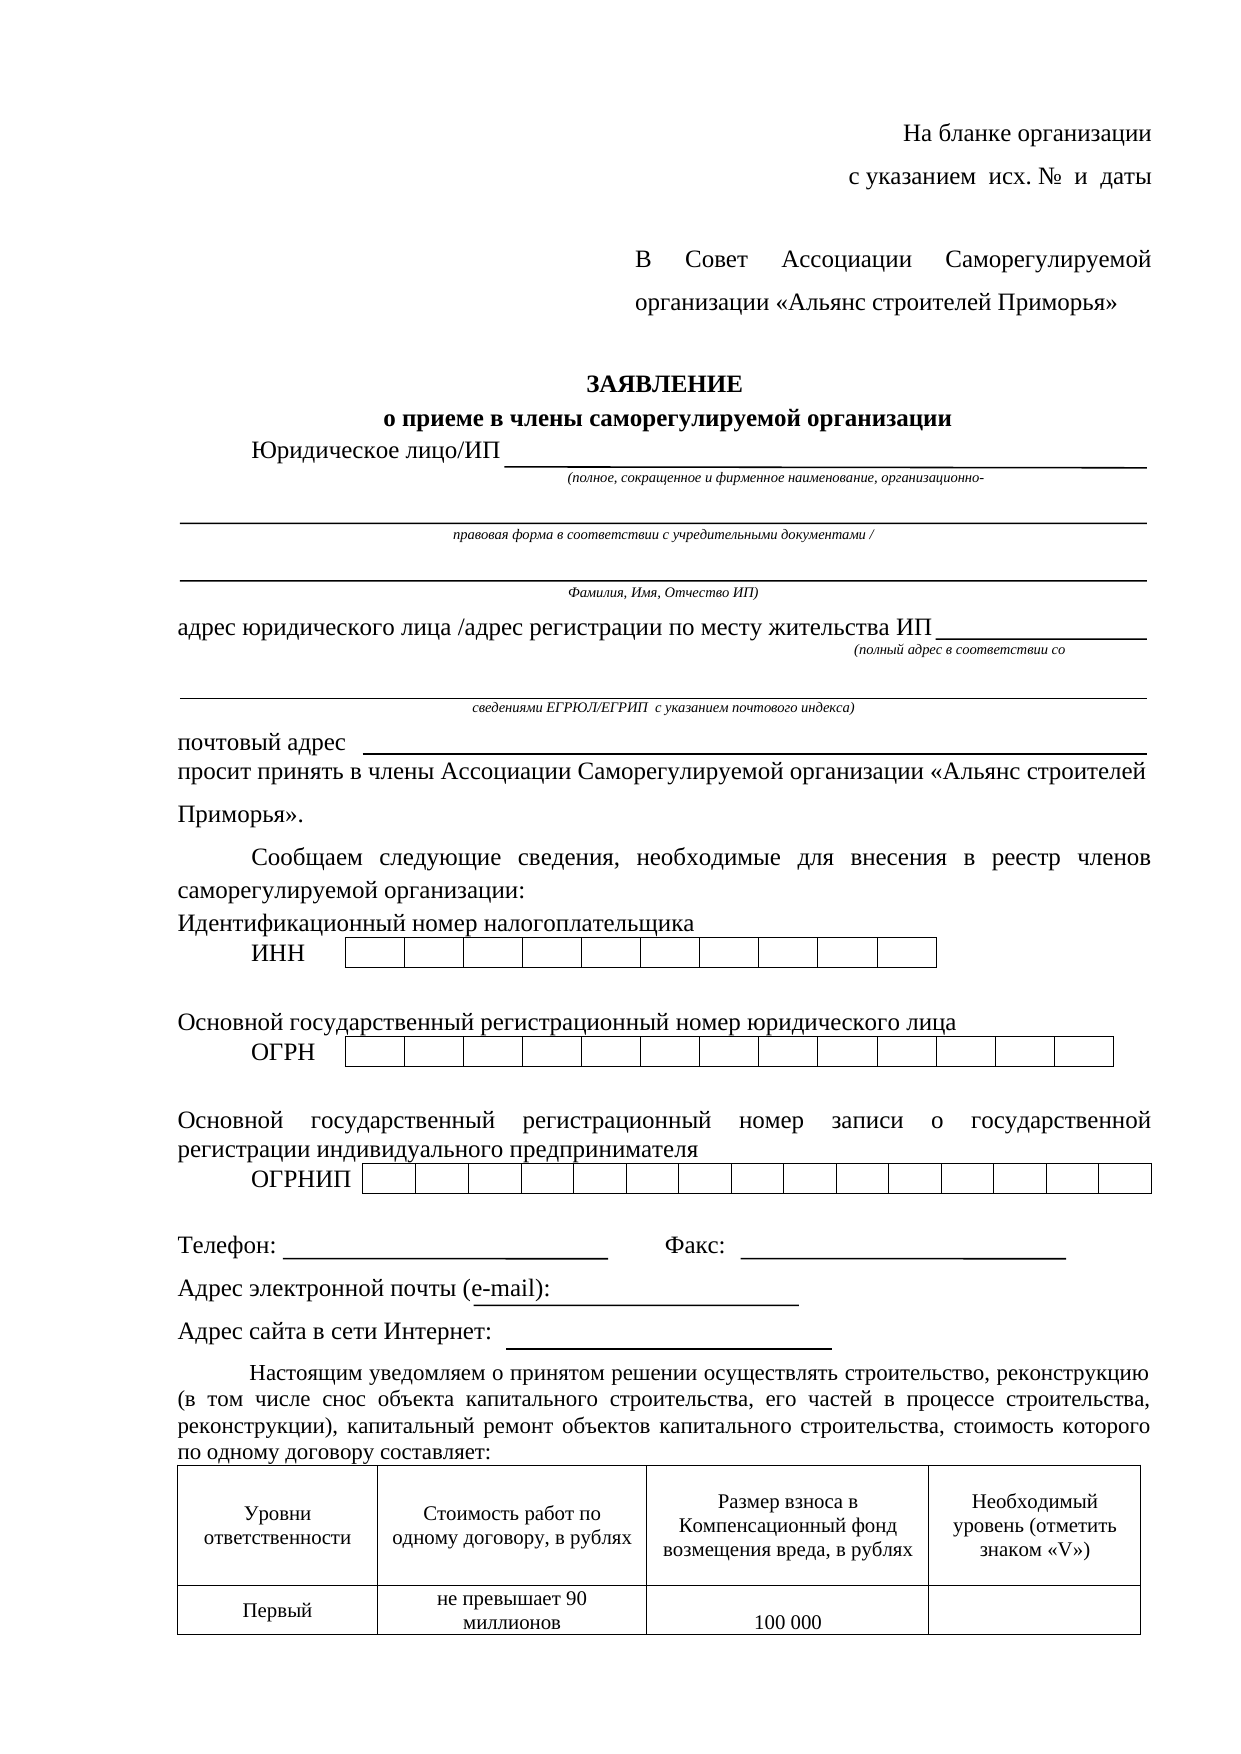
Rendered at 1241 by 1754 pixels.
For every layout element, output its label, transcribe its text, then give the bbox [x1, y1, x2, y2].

text Адрес электронной почты (e-mail): [177, 1273, 1152, 1302]
text о приеме в члены саморегулируемой организации [177, 403, 1152, 431]
table_header [878, 938, 936, 967]
table_header ОГРН [240, 1036, 345, 1066]
table_header [416, 1164, 468, 1193]
table_header [784, 1164, 836, 1193]
table_header [937, 1037, 995, 1066]
text Сообщаем следующие сведения, необходимые для внесения в реестр членов саморегулируемой организации: [177, 842, 1152, 904]
table_header [837, 1164, 888, 1193]
table_header [574, 1164, 626, 1193]
text адрес юридического лица /адрес регистрации по месту жительства ИП [177, 612, 1152, 641]
table_cell 100 000 [647, 1586, 928, 1634]
table_header [582, 938, 640, 967]
text На бланке организации [177, 118, 1152, 147]
table_header [818, 938, 877, 967]
table_header Стоимость работ по одному договору, в рублях [378, 1466, 646, 1584]
table_header [759, 1037, 817, 1066]
table_header [994, 1164, 1046, 1193]
text с указанием исх. № и даты [177, 161, 1152, 190]
text Адрес сайта в сети Интернет: [177, 1316, 1152, 1345]
text Основной государственный регистрационный номер юридического лица [177, 1007, 1152, 1036]
table_header [523, 1037, 581, 1066]
text Телефон: Факс: [177, 1230, 1152, 1258]
table_header [523, 938, 581, 967]
table_header [1099, 1164, 1151, 1193]
table_header [1055, 1037, 1113, 1066]
table_header [700, 1037, 758, 1066]
table_header [582, 1037, 640, 1066]
text Фамилия, Имя, Отчество ИП) [177, 584, 1152, 612]
text сведениями ЕГРЮЛ/ЕГРИП с указанием почтового индекса) [177, 699, 1152, 727]
text Юридическое лицо/ИП [177, 436, 1152, 464]
table_header [641, 938, 699, 967]
table_header [679, 1164, 731, 1193]
table_header [469, 1164, 521, 1193]
table_header [889, 1164, 941, 1193]
table_header [522, 1164, 573, 1193]
table_header [1047, 1164, 1098, 1193]
text правовая форма в соответствии с учредительными документами / [177, 526, 1152, 555]
table_header [627, 1164, 678, 1193]
table_header [464, 938, 522, 967]
text ЗАЯВЛЕНИЕ [177, 369, 1152, 398]
table_cell не превышает 90 миллионов [378, 1586, 646, 1634]
table_header [363, 1164, 415, 1193]
table_header [942, 1164, 993, 1193]
table_header Уровни ответственности [178, 1466, 377, 1584]
table_cell [929, 1586, 1140, 1634]
table_header [405, 1037, 463, 1066]
text В Совет Ассоциации Саморегулируемой организации «Альянс строителей Приморья» [635, 244, 1152, 316]
table_header [464, 1037, 522, 1066]
table_header [641, 1037, 699, 1066]
text Настоящим уведомляем о принятом решении осуществлять строительство, реконструкцию (в том числе снос объекта капитального строительства, его частей в процессе строительства, реконструкции), капитальный ремонт объектов капитального строительства, стоимость которого по одному договору составляет: [177, 1359, 1152, 1464]
table_header [759, 938, 817, 967]
table_header [405, 938, 463, 967]
table_header [878, 1037, 936, 1066]
text просит принять в члены Ассоциации Саморегулируемой организации «Альянс строителей Приморья». [177, 756, 1152, 828]
text Идентификационный номер налогоплательщика [177, 908, 1152, 937]
text почтовый адрес [177, 727, 1152, 756]
table_cell Первый [178, 1586, 377, 1634]
text (полное, сокращенное и фирменное наименование, организационно- [327, 469, 1152, 497]
table_header [996, 1037, 1054, 1066]
table_header Размер взноса в Компенсационный фонд возмещения вреда, в рублях [647, 1466, 928, 1584]
table_header [700, 938, 758, 967]
table_header Необходимый уровень (отметить знаком «V») [929, 1466, 1140, 1584]
table_header [732, 1164, 783, 1193]
text Основной государственный регистрационный номер записи о государственной регистрации индивидуального предпринимателя [177, 1105, 1152, 1163]
table_header ОГРНИП [240, 1163, 362, 1193]
table_header [346, 1037, 404, 1066]
table_header [346, 938, 404, 967]
text (полный адрес в соответствии со [327, 641, 1152, 670]
table_header ИНН [240, 937, 345, 967]
table_header [818, 1037, 877, 1066]
